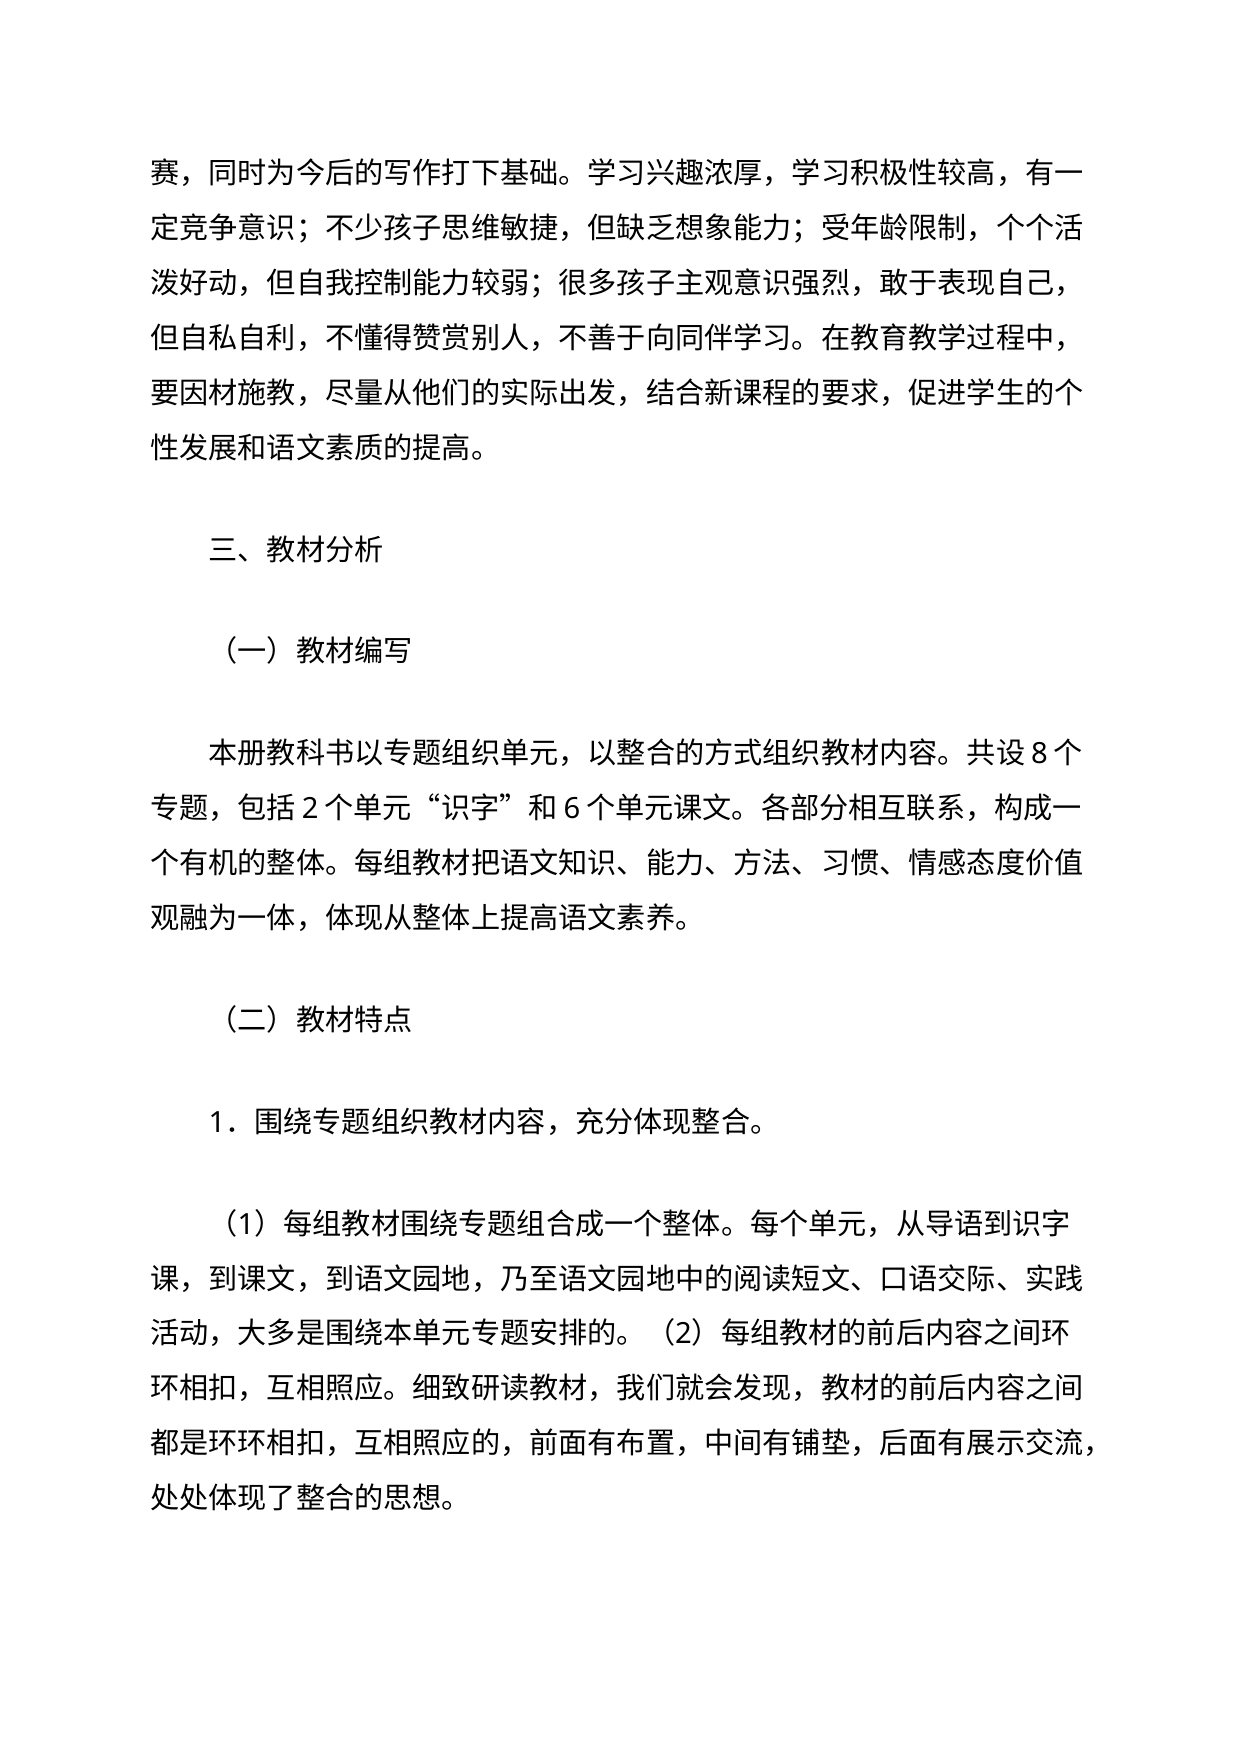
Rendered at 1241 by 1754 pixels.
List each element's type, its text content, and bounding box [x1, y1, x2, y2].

text （二）教材特点 [150, 996, 1090, 1039]
text 本册教科书以专题组织单元，以整合的方式组织教材内容。共设8个专题，包括2个单元“识字”和6个单元课文。各部分相互联系，构成一个有机的整体。每组教材把语文知识、能力、方法、习惯、情感态度价值观融为一体，体现从整体上提高语文素养。 [150, 730, 1090, 937]
text （一）教材编写 [150, 628, 1090, 670]
text （1）每组教材围绕专题组合成一个整体。每个单元，从导语到识字课，到课文，到语文园地，乃至语文园地中的阅读短文、口语交际、实践活动，大多是围绕本单元专题安排的。（2）每组教材的前后内容之间环环相扣，互相照应。细致研读教材，我们就会发现，教材的前后内容之间都是环环相扣，互相照应的，前面有布置，中间有铺垫，后面有展示交流，处处体现了整合的思想。 [150, 1200, 1090, 1517]
text 1．围绕专题组织教材内容，充分体现整合。 [150, 1098, 1090, 1141]
text 三、教材分析 [150, 526, 1090, 568]
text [150, 150, 1090, 467]
